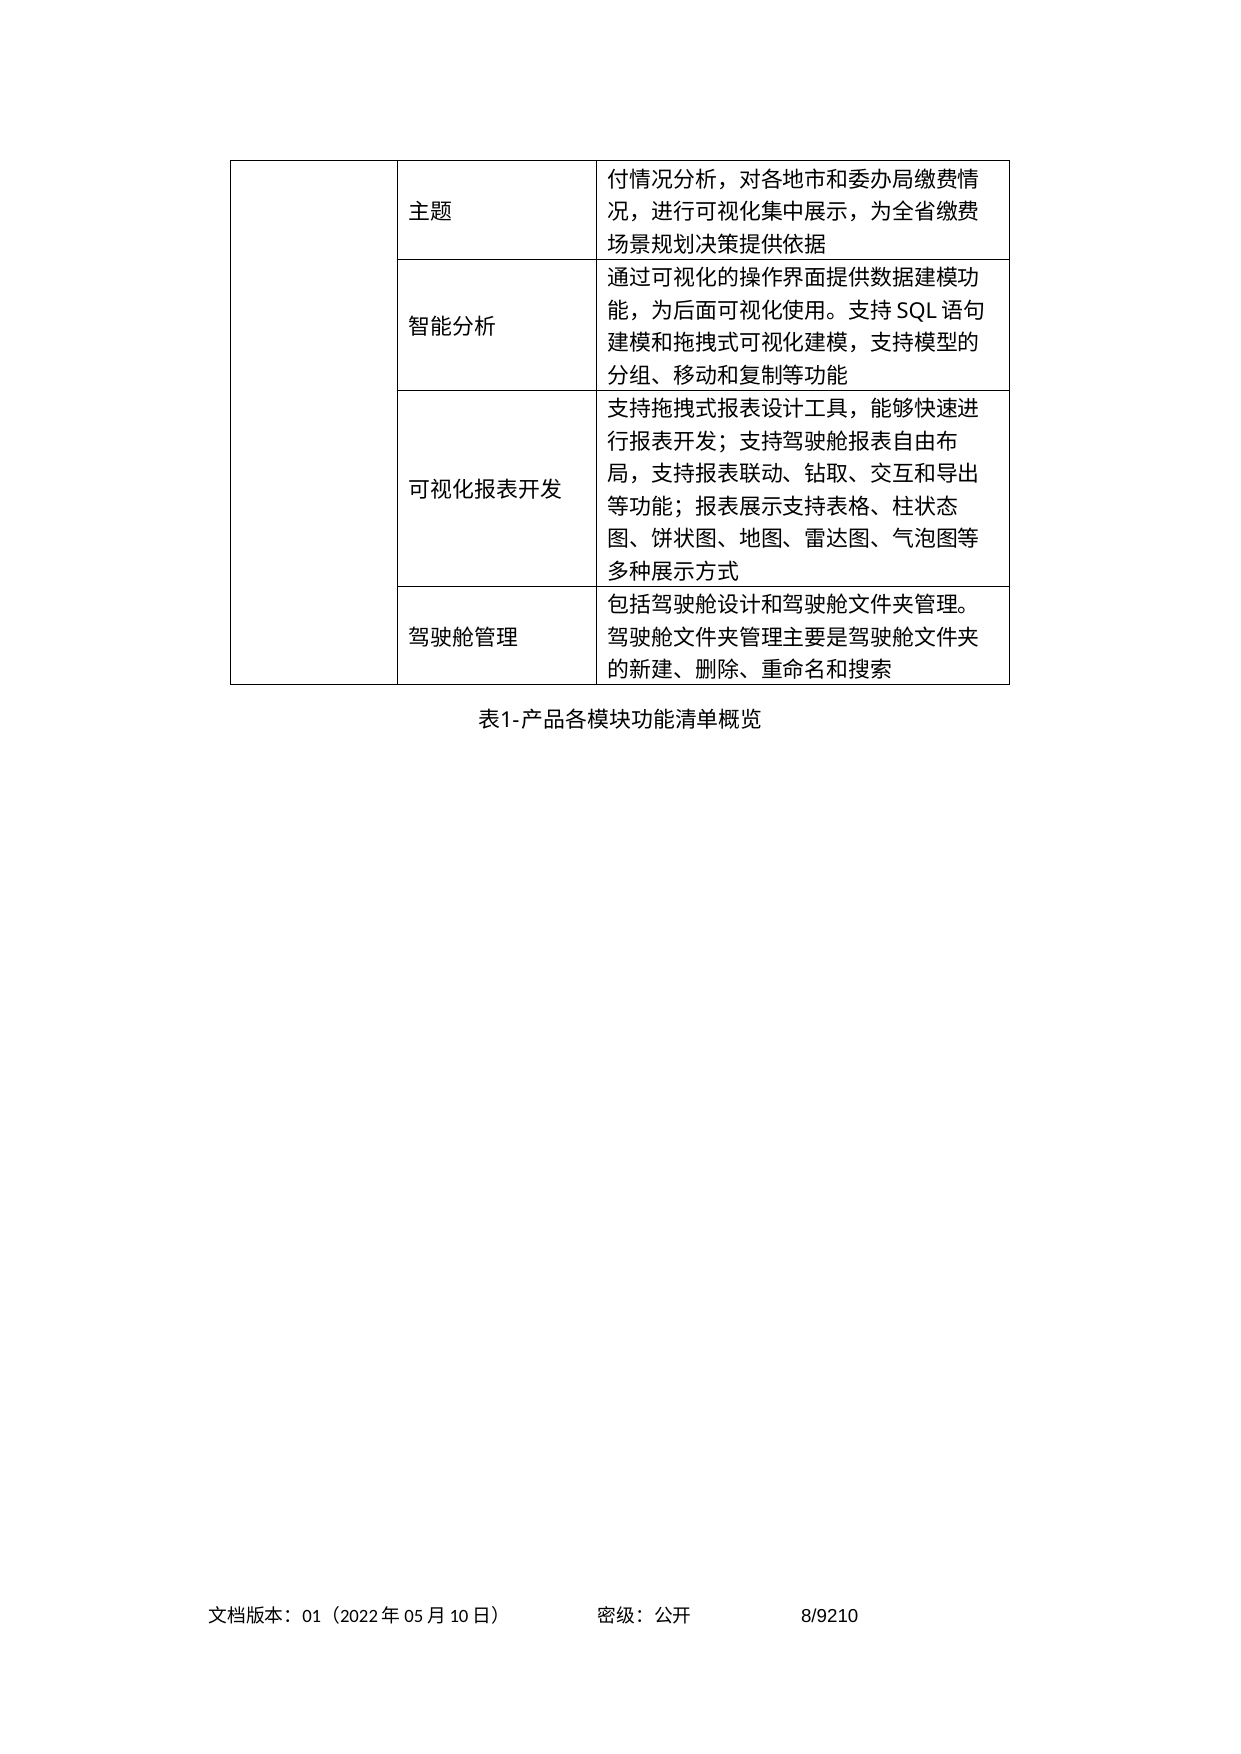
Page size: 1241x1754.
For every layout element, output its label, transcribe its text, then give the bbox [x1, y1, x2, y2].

table_cell 驾驶舱管理 [398, 587, 596, 684]
table_cell 包括驾驶舱设计和驾驶舱文件夹管理。驾驶舱文件夹管理主要是驾驶舱文件夹的新建、删除、重命名和搜索 [597, 587, 1009, 684]
text 产品各模块功能清单概览 [187, 702, 1053, 734]
table_cell 支持拖拽式报表设计工具，能够快速进行报表开发；支持驾驶舱报表自由布局，支持报表联动、钻取、交互和导出等功能；报表展示支持表格、柱状态图、饼状图、地图、雷达图、气泡图等多种展示方式 [597, 391, 1009, 586]
table_cell 智能分析 [398, 260, 596, 390]
table_cell 可视化报表开发 [398, 391, 596, 586]
table_cell 全省统一支付服务主题 [398, 161, 596, 259]
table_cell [597, 161, 1009, 259]
table_cell 通过可视化的操作界面提供数据建模功能，为后面可视化使用。支持SQL语句建模和拖拽式可视化建模，支持模型的分组、移动和复制等功能 [597, 260, 1009, 390]
